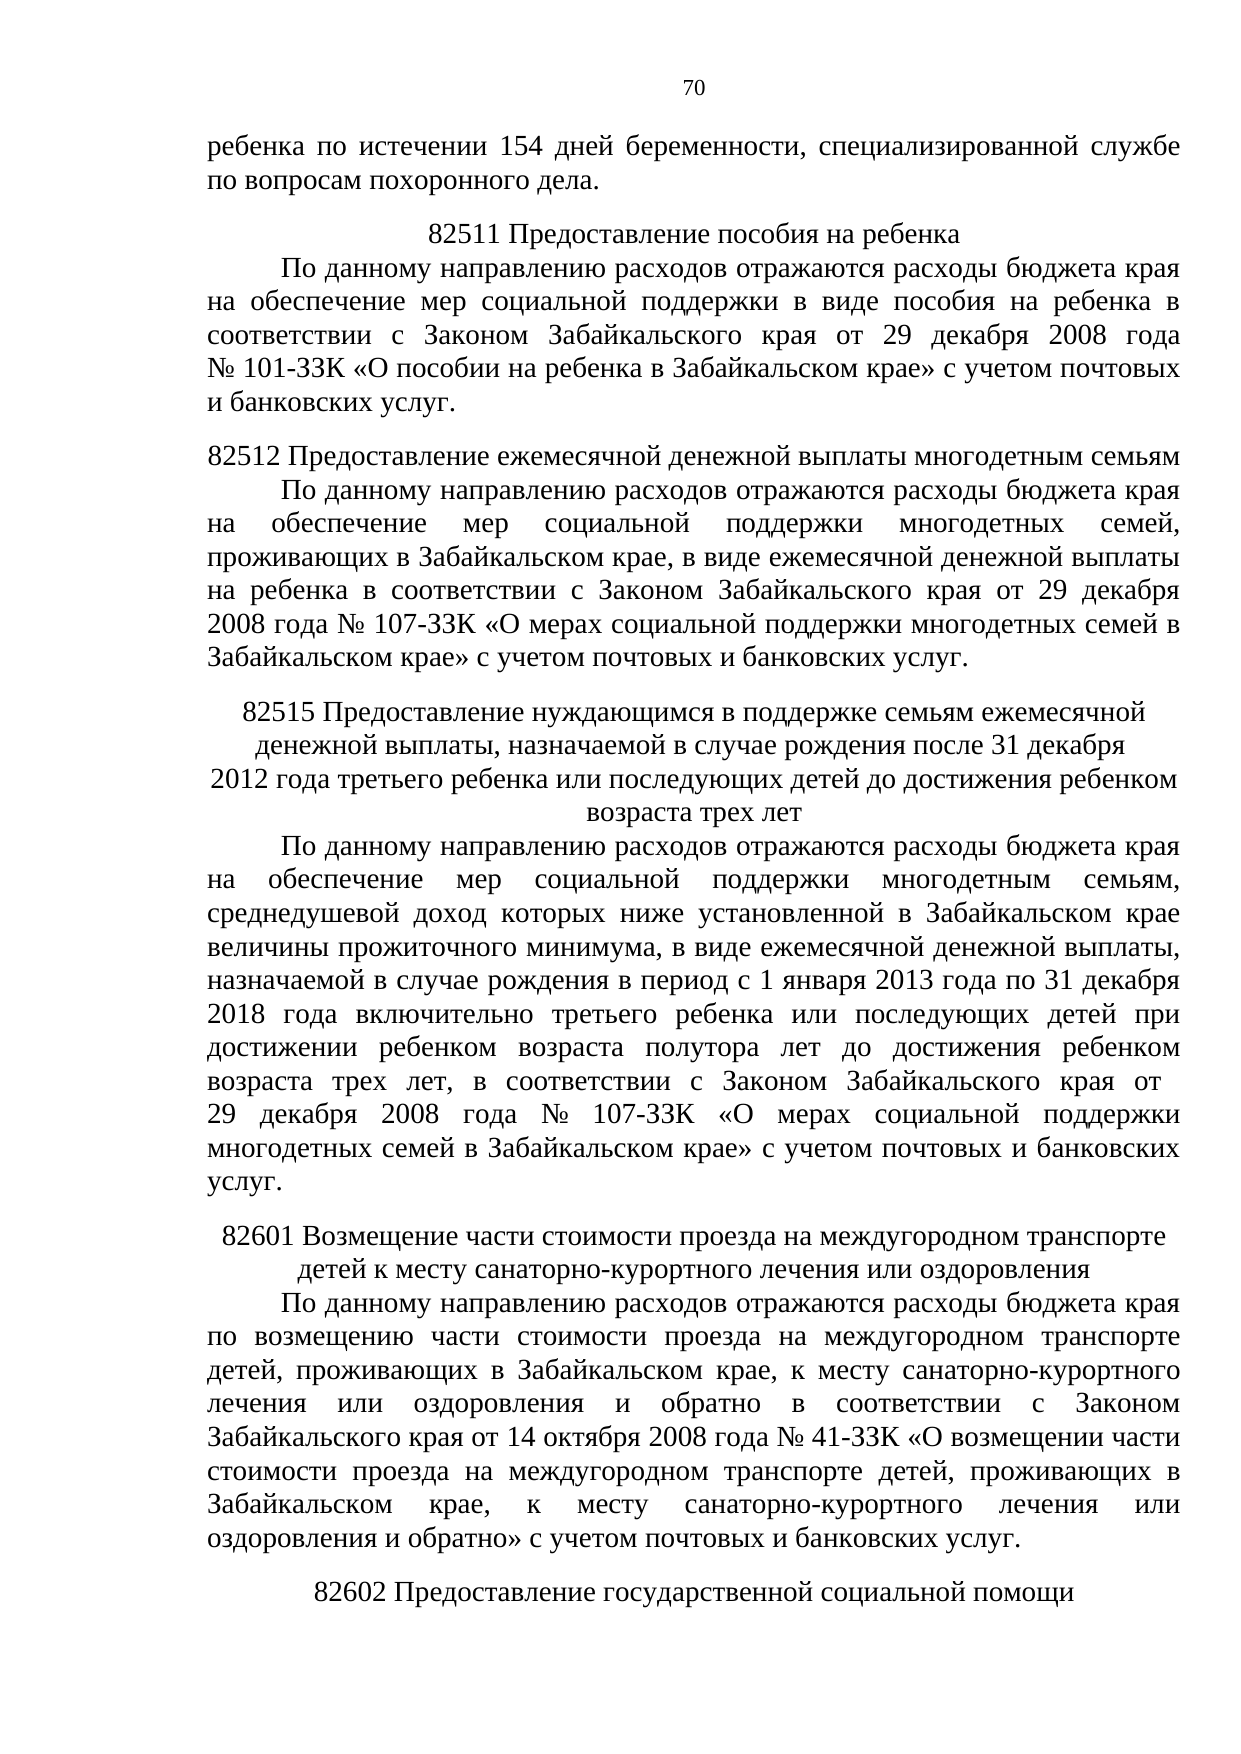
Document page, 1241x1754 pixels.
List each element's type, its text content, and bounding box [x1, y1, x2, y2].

text По данному направлению расходов отражаются расходы бюджета края на обеспечение мер социальной поддержки многодетных семей, проживающих в Забайкальском крае, в виде ежемесячной денежной выплаты на ребенка в соответствии с Законом Забайкальского края от 29 декабря 2008 года № 107-ЗЗК «О мерах социальной поддержки многодетных семей в Забайкальском крае» с учетом почтовых и банковских услуг. [207, 472, 1181, 673]
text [207, 128, 1181, 195]
text 82512 Предоставление ежемесячной денежной выплаты многодетным семьям [207, 438, 1181, 472]
text По данному направлению расходов отражаются расходы бюджета края на обеспечение мер социальной поддержки в виде пособия на ребенка в соответствии с Законом Забайкальского края от 29 декабря 2008 года № 101-ЗЗК «О пособии на ребенка в Забайкальском крае» с учетом почтовых и банковских услуг. [207, 250, 1181, 417]
text 82601 Возмещение части стоимости проезда на междугородном транспорте детей к месту санаторно-курортного лечения или оздоровления [207, 1218, 1181, 1285]
text По данному направлению расходов отражаются расходы бюджета края на обеспечение мер социальной поддержки многодетным семьям, среднедушевой доход которых ниже установленной в Забайкальском крае величины прожиточного минимума, в виде ежемесячной денежной выплаты, назначаемой в случае рождения в период с 1 января 2013 года по 31 декабря 2018 года включительно третьего ребенка или последующих детей при достижении ребенком возраста полутора лет до достижения ребенком возраста трех лет, в соответствии с Законом Забайкальского края от 29 декабря 2008 года № 107-ЗЗК «О мерах социальной поддержки многодетных семей в Забайкальском крае» с учетом почтовых и банковских услуг. [207, 828, 1181, 1197]
text 82602 Предоставление государственной социальной помощи [207, 1574, 1181, 1608]
text По данному направлению расходов отражаются расходы бюджета края по возмещению части стоимости проезда на междугородном транспорте детей, проживающих в Забайкальском крае, к месту санаторно-курортного лечения или оздоровления и обратно в соответствии с Законом Забайкальского края от 14 октября 2008 года № 41-ЗЗК «О возмещении части стоимости проезда на междугородном транспорте детей, проживающих в Забайкальском крае, к месту санаторно-курортного лечения или оздоровления и обратно» с учетом почтовых и банковских услуг. [207, 1285, 1181, 1553]
text 82515 Предоставление нуждающимся в поддержке семьям ежемесячной денежной выплаты, назначаемой в случае рождения после 31 декабря 2012 года третьего ребенка или последующих детей до достижения ребенком возраста трех лет [207, 694, 1181, 828]
text 82511 Предоставление пособия на ребенка [207, 216, 1181, 250]
